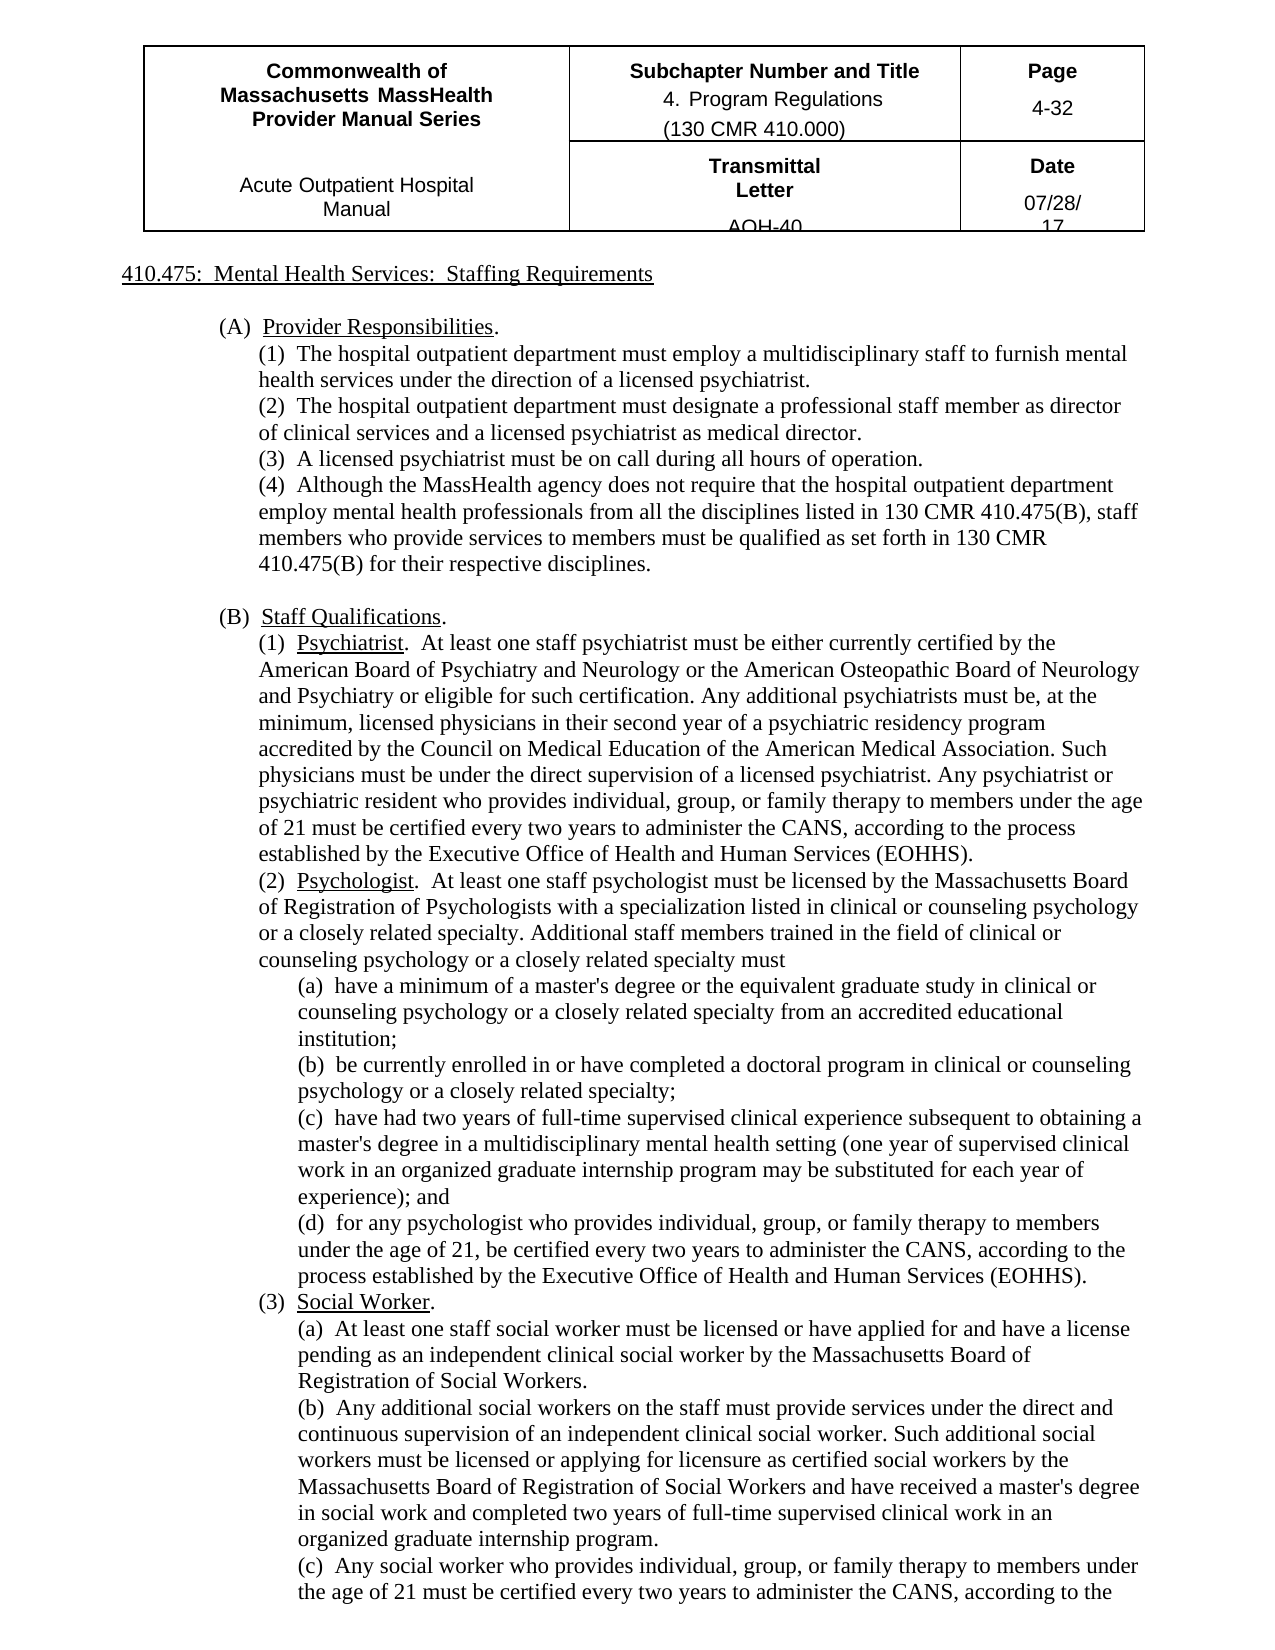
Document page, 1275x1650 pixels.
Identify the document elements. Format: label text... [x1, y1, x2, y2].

text (c) have had two years of full-time supervised clinical experience subsequent to obtaining a master's degree in a multidisciplinary mental health setting (one year of supervised clinical work in an organized graduate internship program may be substituted for each year of experience); and [298, 1104, 1146, 1209]
table_cell Page 4-32 [961, 47, 1144, 140]
text (1) Psychiatrist. At least one staff psychiatrist must be either currently certified by the American Board of Psychiatry and Neurology or the American Osteopathic Board of Neurology and Psychiatry or eligible for such certification. Any additional psychiatrists must be, at the minimum, licensed physicians in their second year of a psychiatric residency program accredited by the Council on Medical Education of the American Medical Association. Such physicians must be under the direct supervision of a licensed psychiatrist. Any psychiatrist or psychiatric resident who provides individual, group, or family therapy to members under the age of 21 must be certified every two years to administer the CANS, according to the process established by the Executive Office of Health and Human Services (EOHHS). [258, 629, 1146, 867]
text (A) Provider Responsibilities. [219, 313, 1146, 339]
text (b) Any additional social workers on the staff must provide services under the direct and continuous supervision of an independent clinical social worker. Such additional social workers must be licensed or applying for licensure as certified social workers by the Massachusetts Board of Registration of Social Workers and have received a master's degree in social work and completed two years of full-time supervised clinical work in an organized graduate internship program. [298, 1394, 1146, 1552]
text (2) Psychologist. At least one staff psychologist must be licensed by the Massachusetts Board of Registration of Psychologists with a specialization listed in clinical or counseling psychology or a closely related specialty. Additional staff members trained in the field of clinical or counseling psychology or a closely related specialty must [258, 867, 1146, 972]
text 410.475: Mental Health Services: Staffing Requirements [121, 261, 1146, 287]
text (2) The hospital outpatient department must designate a professional staff member as director of clinical services and a licensed psychiatrist as medical director. [258, 392, 1146, 445]
table_cell Subchapter Number and Title 4. Program Regulations (130 CMR 410.000) [570, 47, 960, 140]
text (B) Staff Qualifications. [219, 603, 1146, 629]
text (a) have a minimum of a master's degree or the equivalent graduate study in clinical or counseling psychology or a closely related specialty from an accredited educational institution; [298, 972, 1146, 1051]
text (d) for any psychologist who provides individual, group, or family therapy to members under the age of 21, be certified every two years to administer the CANS, according to the process established by the Executive Office of Health and Human Services (EOHHS). [298, 1209, 1146, 1288]
text (3) Social Worker. [121, 1288, 1146, 1315]
table_cell Commonwealth of Massachusetts MassHealth Provider Manual Series Acute Outpatient Hospital Manual [145, 47, 569, 230]
text (c) Any social worker who provides individual, group, or family therapy to members under the age of 21 must be certified every two years to administer the CANS, according to the [298, 1552, 1146, 1604]
text (b) be currently enrolled in or have completed a doctoral program in clinical or counseling psychology or a closely related specialty; [298, 1051, 1146, 1104]
text (a) At least one staff social worker must be licensed or have applied for and have a license pending as an independent clinical social worker by the Massachusetts Board of Registration of Social Workers. [298, 1315, 1146, 1394]
text (4) Although the MassHealth agency does not require that the hospital outpatient department employ mental health professionals from all the disciplines listed in 130 CMR 410.475(B), staff members who provide services to members must be qualified as set forth in 130 CMR 410.475(B) for their respective disciplines. [258, 471, 1146, 577]
table_cell Transmittal Letter AOH-40 [570, 142, 960, 230]
table_cell Date 07/28/17 [961, 142, 1144, 230]
text (1) The hospital outpatient department must employ a multidisciplinary staff to furnish mental health services under the direction of a licensed psychiatrist. [258, 339, 1146, 392]
text (3) A licensed psychiatrist must be on call during all hours of operation. [258, 445, 1146, 471]
